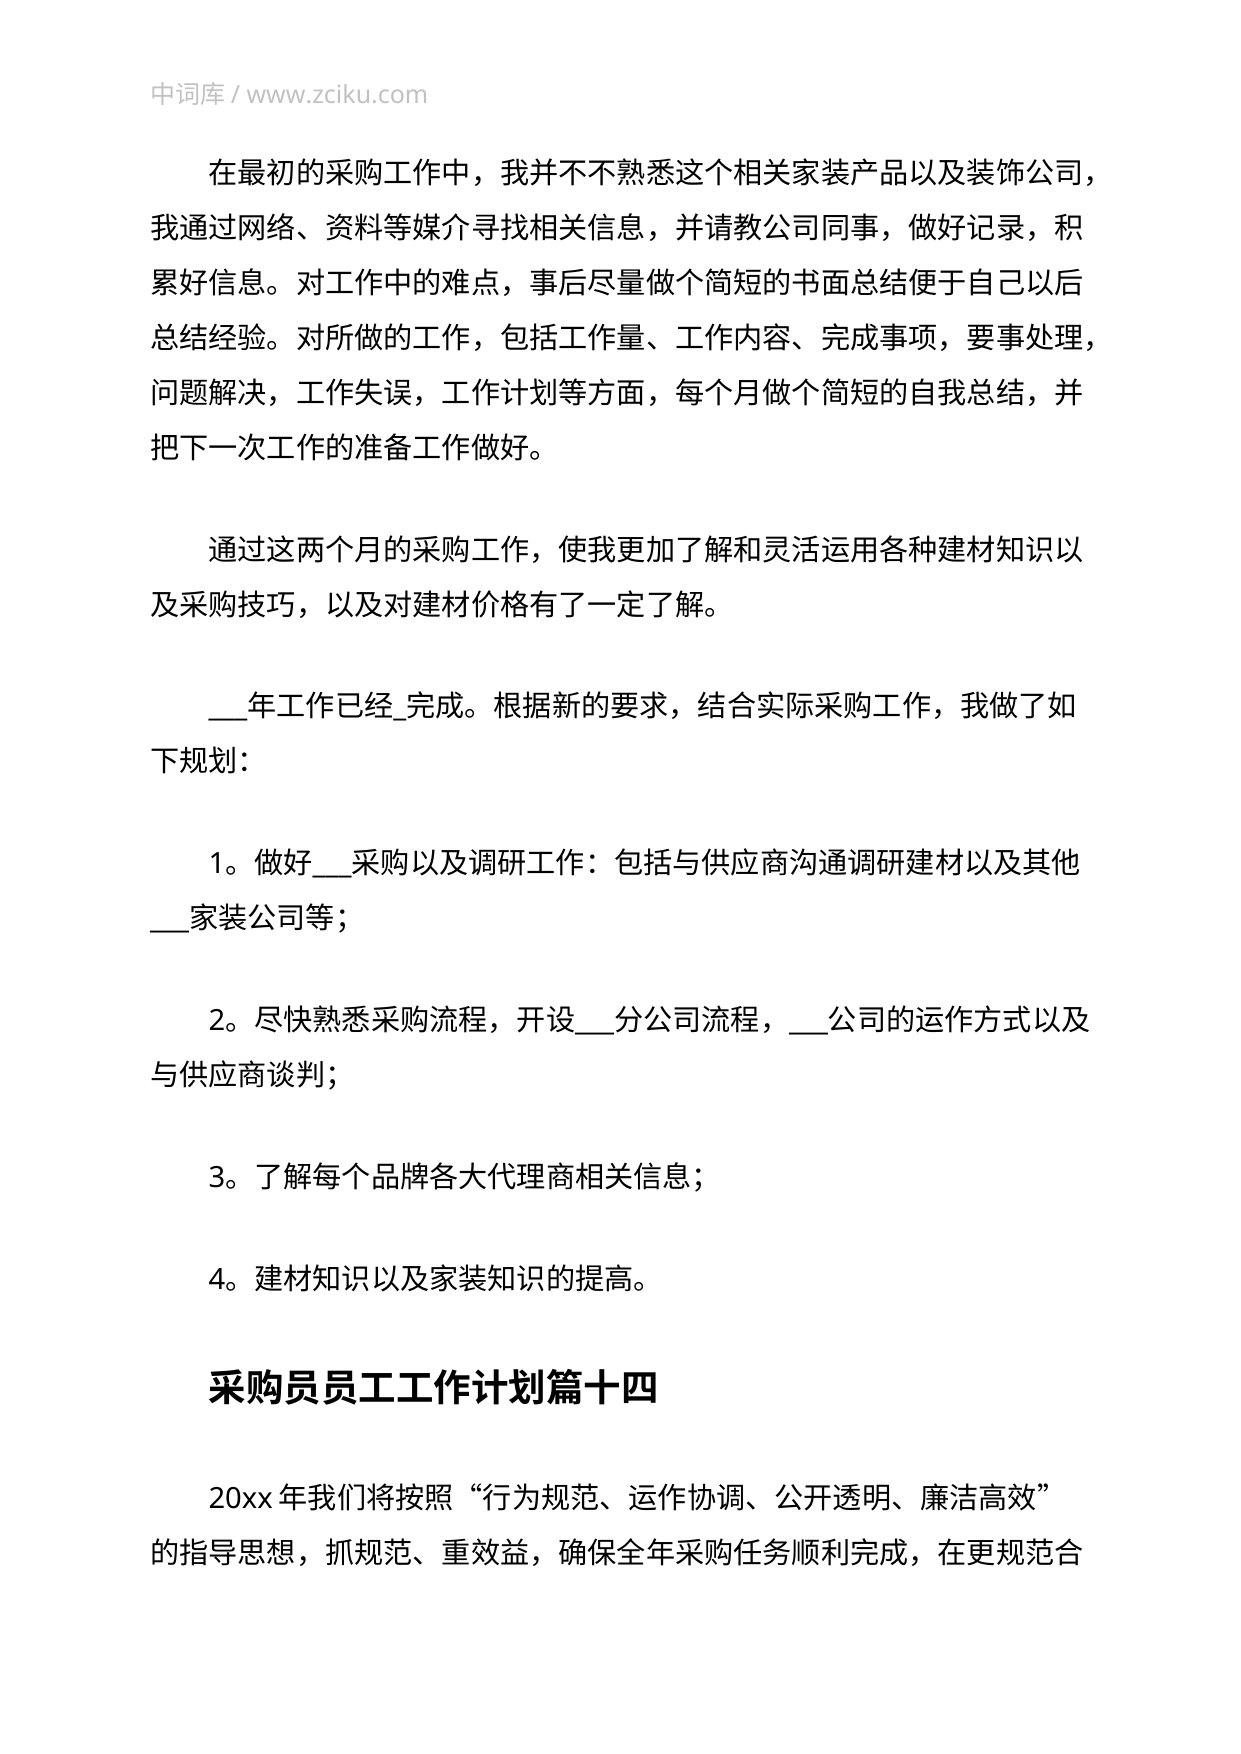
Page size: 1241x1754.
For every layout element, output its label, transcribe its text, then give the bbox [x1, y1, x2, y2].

text 1。做好___采购以及调研工作：包括与供应商沟通调研建材以及其他___家装公司等； [150, 840, 1090, 937]
text 通过这两个月的采购工作，使我更加了解和灵活运用各种建材知识以及采购技巧，以及对建材价格有了一定了解。 [150, 526, 1090, 623]
text 4。建材知识以及家装知识的提高。 [150, 1255, 1090, 1298]
text ___年工作已经_完成。根据新的要求，结合实际采购工作，我做了如下规划： [150, 683, 1090, 780]
text 在最初的采购工作中，我并不不熟悉这个相关家装产品以及装饰公司，我通过网络、资料等媒介寻找相关信息，并请教公司同事，做好记录，积累好信息。对工作中的难点，事后尽量做个简短的书面总结便于自己以后总结经验。对所做的工作，包括工作量、工作内容、完成事项，要事处理，问题解决，工作失误，工作计划等方面，每个月做个简短的自我总结，并把下一次工作的准备工作做好。 [150, 150, 1090, 467]
text 2。尽快熟悉采购流程，开设___分公司流程，___公司的运作方式以及与供应商谈判； [150, 997, 1090, 1094]
text 采购员员工工作计划篇十四 [150, 1357, 1090, 1412]
text 3。了解每个品牌各大代理商相关信息； [150, 1153, 1090, 1196]
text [150, 1475, 1090, 1572]
